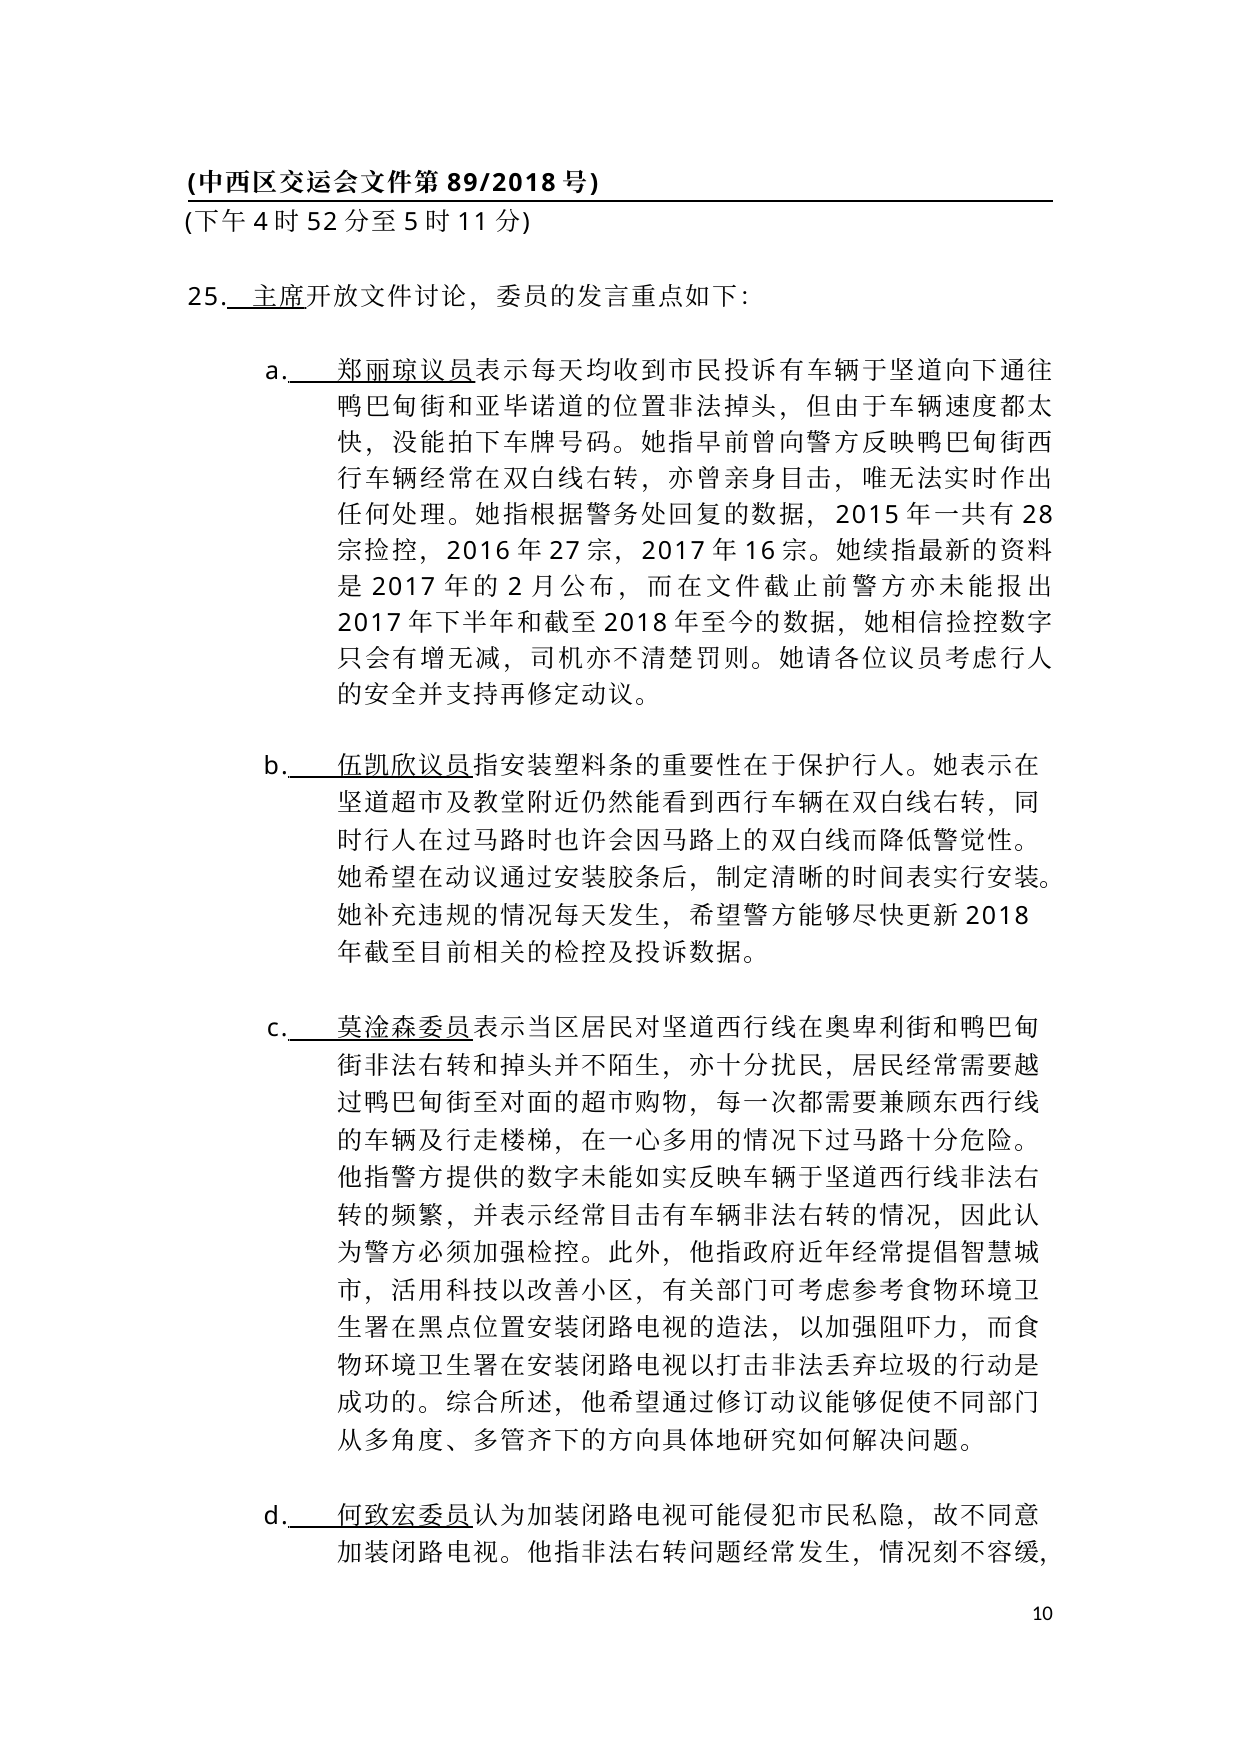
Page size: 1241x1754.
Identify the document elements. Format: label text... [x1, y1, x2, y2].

list 莫淦森委员表示当区居民对坚道西行线在奥卑利街和鸭巴甸街非法右转和掉头并不陌生，亦十分扰民，居民经常需要越过鸭巴甸街至对面的超市购物，每一次都需要兼顾东西行线的车辆及行走楼梯，在一心多用的情况下过马路十分危险。他指警方提供的数字未能如实反映车辆于坚道西行线非法右转的频繁，并表示经常目击有车辆非法右转的情况，因此认为警方必须加强检控。此外，他指政府近年经常提倡智慧城市，活用科技以改善小区，有关部门可考虑参考食物环境卫生署在黑点位置安装闭路电视的造法，以加强阻吓力，而食物环境卫生署在安装闭路电视以打击非法丢弃垃圾的行动是成功的。综合所述，他希望通过修订动议能够促使不同部门从多角度、多管齐下的方向具体地研究如何解决问题。 [287, 1007, 1053, 1457]
text (中西区交运会文件第89/2018号) [187, 162, 1053, 202]
list 郑丽琼议员表示每天均收到市民投诉有车辆于坚道向下通往鸭巴甸街和亚毕诺道的位置非法掉头，但由于车辆速度都太快，没能拍下车牌号码。她指早前曾向警方反映鸭巴甸街西行车辆经常在双白线右转，亦曾亲身目击，唯无法实时作出任何处理。她指根据警务处回复的数据，2015年一共有28宗捡控，2016年27宗，2017年16宗。她续指最新的资料是2017年的2月公布，而在文件截止前警方亦未能报出2017年下半年和截至2018年至今的数据，她相信捡控数字只会有增无减，司机亦不清楚罚则。她请各位议员考虑行人的安全并支持再修定动议。 [287, 351, 1053, 711]
list 伍凯欣议员指安装塑料条的重要性在于保护行人。她表示在坚道超市及教堂附近仍然能看到西行车辆在双白线右转，同时行人在过马路时也许会因马路上的双白线而降低警觉性。她希望在动议通过安装胶条后，制定清晰的时间表实行安装。她补充违规的情况每天发生，希望警方能够尽快更新2018年截至目前相关的检控及投诉数据。 [287, 744, 1053, 969]
list 主席开放文件讨论，委员的发言重点如下： [187, 276, 1050, 313]
text (下午4时52分至5时11分) [184, 202, 1053, 238]
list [287, 1494, 1053, 1569]
